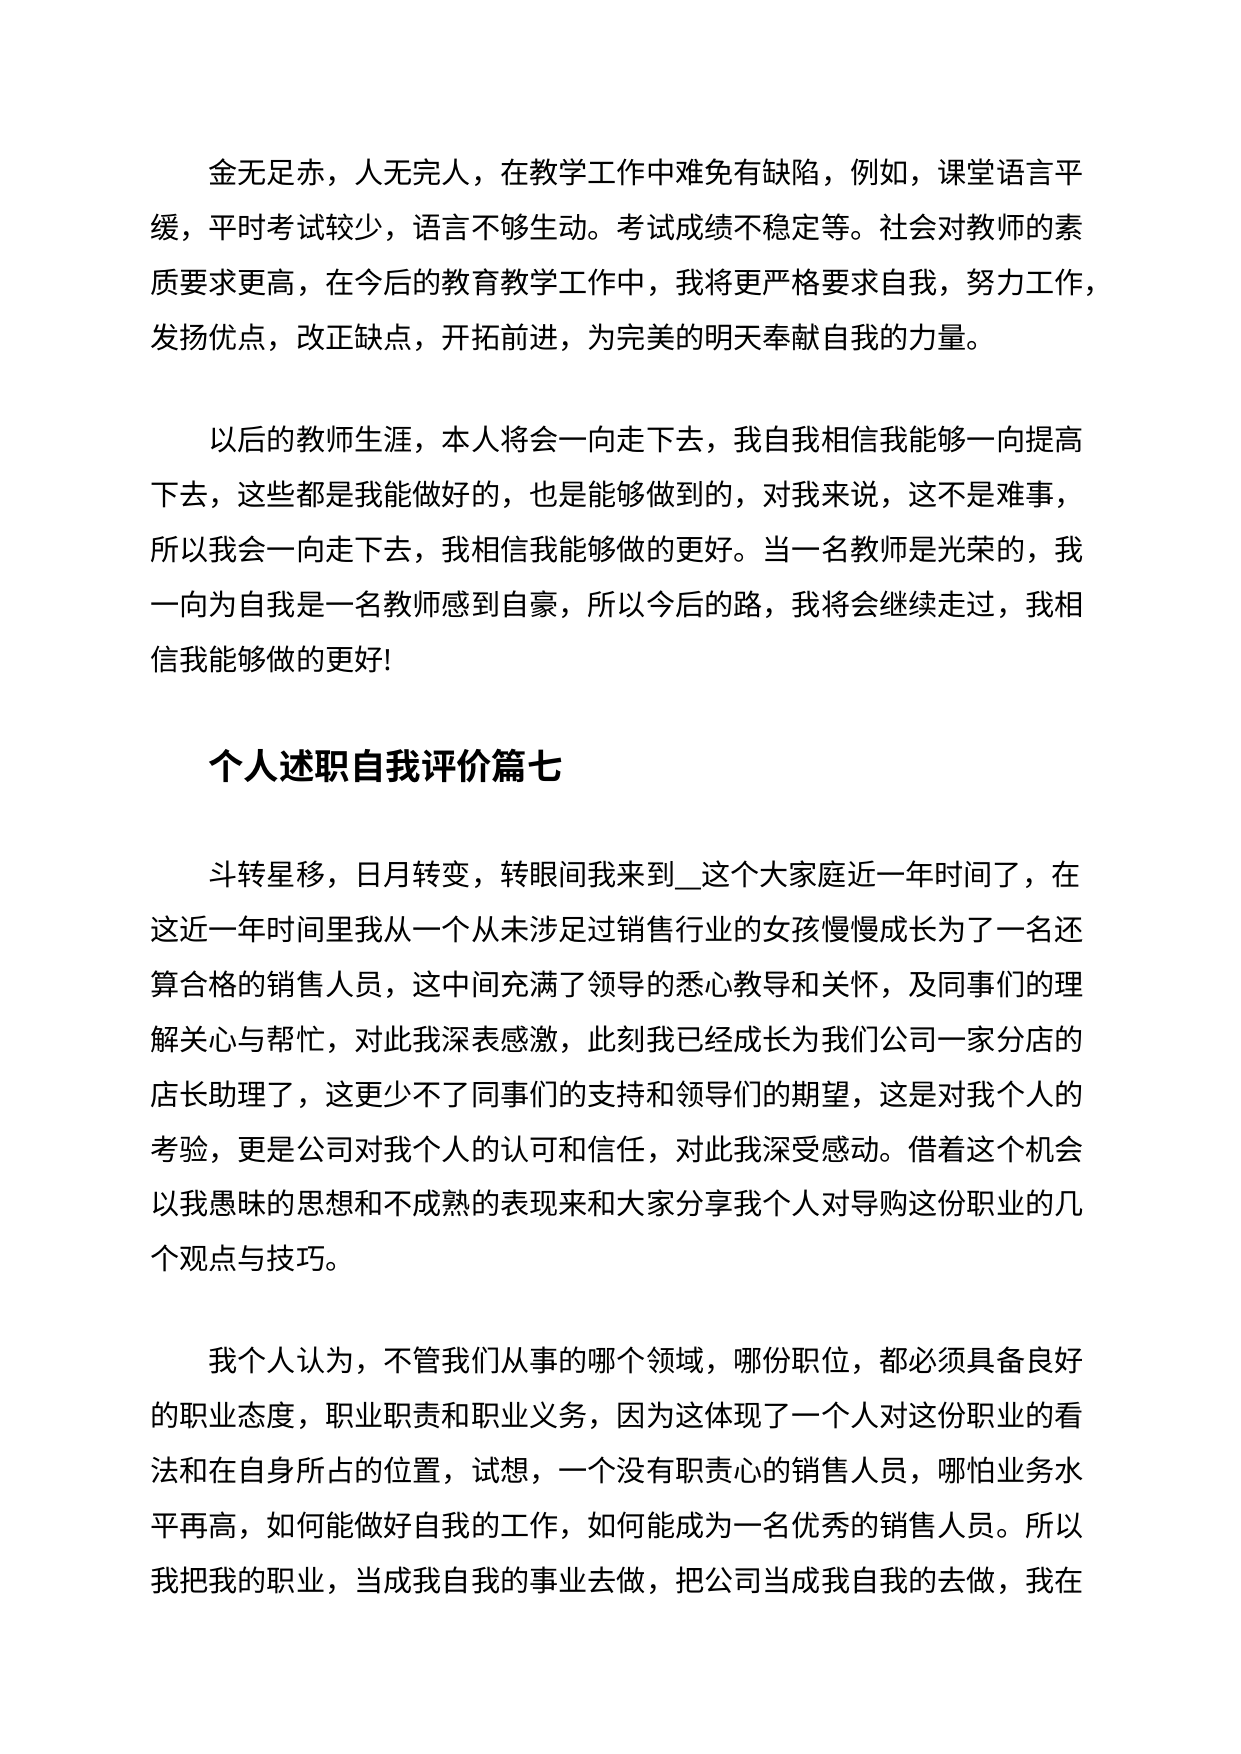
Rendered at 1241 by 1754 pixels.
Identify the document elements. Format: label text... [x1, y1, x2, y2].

text 金无足赤，人无完人，在教学工作中难免有缺陷，例如，课堂语言平缓，平时考试较少，语言不够生动。考试成绩不稳定等。社会对教师的素质要求更高，在今后的教育教学工作中，我将更严格要求自我，努力工作，发扬优点，改正缺点，开拓前进，为完美的明天奉献自我的力量。 [150, 150, 1090, 357]
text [150, 1338, 1090, 1599]
text 斗转星移，日月转变，转眼间我来到__这个大家庭近一年时间了，在这近一年时间里我从一个从未涉足过销售行业的女孩慢慢成长为了一名还算合格的销售人员，这中间充满了领导的悉心教导和关怀，及同事们的理解关心与帮忙，对此我深表感激，此刻我已经成长为我们公司一家分店的店长助理了，这更少不了同事们的支持和领导们的期望，这是对我个人的考验，更是公司对我个人的认可和信任，对此我深受感动。借着这个机会以我愚昧的思想和不成熟的表现来和大家分享我个人对导购这份职业的几个观点与技巧。 [150, 851, 1090, 1278]
text 以后的教师生涯，本人将会一向走下去，我自我相信我能够一向提高下去，这些都是我能做好的，也是能够做到的，对我来说，这不是难事，所以我会一向走下去，我相信我能够做的更好。当一名教师是光荣的，我一向为自我是一名教师感到自豪，所以今后的路，我将会继续走过，我相信我能够做的更好! [150, 416, 1090, 678]
text 个人述职自我评价篇七 [150, 738, 1090, 789]
